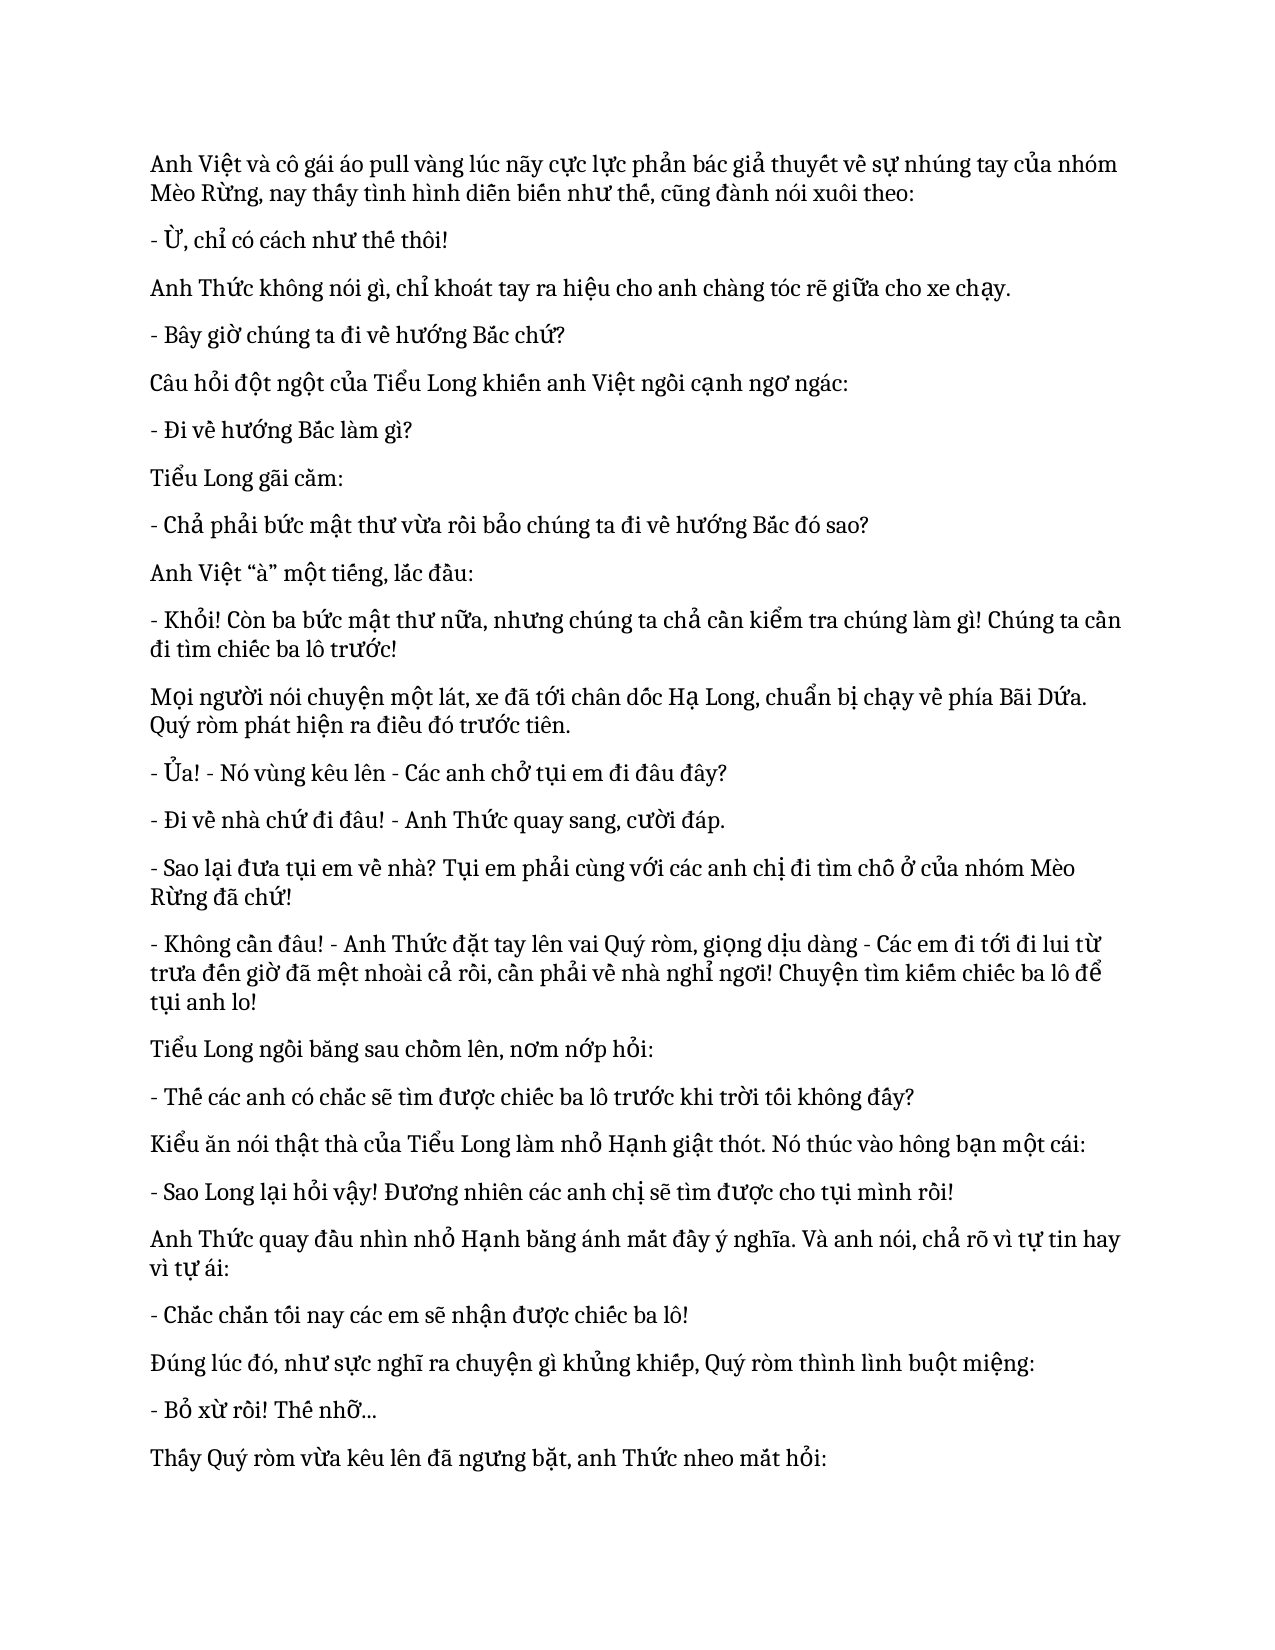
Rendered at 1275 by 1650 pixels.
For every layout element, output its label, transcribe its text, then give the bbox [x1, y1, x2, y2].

text Ðúng lúc đó, như sực nghĩ ra chuyện gì khủng khiếp, Quý ròm thình lình buột miệng: [150, 1349, 1125, 1377]
text - Ủa! - Nó vùng kêu lên - Các anh chở tụi em đi đâu đây? [150, 759, 1125, 787]
text Tiểu Long gãi cằm: [150, 464, 1125, 492]
text - Thế các anh có chắc sẽ tìm được chiếc ba lô trước khi trời tối không đấy? [150, 1082, 1125, 1111]
text - Không cần đâu! - Anh Thức đặt tay lên vai Quý ròm, giọng dịu dàng - Các em đi tới đi lui từ trưa đến giờ đã mệt nhoài cả rồi, cần phải về nhà nghỉ ngơi! Chuyện tìm kiếm chiếc ba lô để tụi anh lo! [150, 930, 1125, 1016]
text - Chắc chắn tối nay các em sẽ nhận được chiếc ba lô! [150, 1301, 1125, 1330]
text Anh Việt và cô gái áo pull vàng lúc nãy cực lực phản bác giả thuyết về sự nhúng tay của nhóm Mèo Rừng, nay thấy tình hình diễn biến như thế, cũng đành nói xuôi theo: [150, 150, 1125, 207]
text - Sao lại đưa tụi em về nhà? Tụi em phải cùng với các anh chị đi tìm chỗ ở của nhóm Mèo Rừng đã chứ! [150, 854, 1125, 911]
text Mọi người nói chuyện một lát, xe đã tới chân dốc Hạ Long, chuẩn bị chạy về phía Bãi Dứa. Quý ròm phát hiện ra điều đó trước tiên. [150, 682, 1125, 740]
text Tiểu Long ngồi băng sau chồm lên, nơm nớp hỏi: [150, 1035, 1125, 1064]
text Anh Thức không nói gì, chỉ khoát tay ra hiệu cho anh chàng tóc rẽ giữa cho xe chạy. [150, 274, 1125, 302]
text - Sao Long lại hỏi vậy! Ðương nhiên các anh chị sẽ tìm được cho tụi mình rồi! [150, 1177, 1125, 1206]
text - Khỏi! Còn ba bức mật thư nữa, nhưng chúng ta chả cần kiểm tra chúng làm gì! Chúng ta cần đi tìm chiếc ba lô trước! [150, 606, 1125, 664]
text - Bỏ xừ rồi! Thế nhỡ... [150, 1396, 1125, 1425]
text - Chả phải bức mật thư vừa rồi bảo chúng ta đi về hướng Bắc đó sao? [150, 511, 1125, 540]
text - Ði về nhà chứ đi đâu! - Anh Thức quay sang, cười đáp. [150, 806, 1125, 835]
text - Ði về hướng Bắc làm gì? [150, 416, 1125, 445]
text - Ừ, chỉ có cách như thế thôi! [150, 226, 1125, 255]
text Anh Việt “à” một tiếng, lắc đầu: [150, 559, 1125, 587]
text Anh Thức quay đầu nhìn nhỏ Hạnh bằng ánh mắt đầy ý nghĩa. Và anh nói, chả rõ vì tự tin hay vì tự ái: [150, 1225, 1125, 1282]
text Câu hỏi đột ngột của Tiểu Long khiến anh Việt ngồi cạnh ngơ ngác: [150, 369, 1125, 397]
text Thấy Quý ròm vừa kêu lên đã ngưng bặt, anh Thức nheo mắt hỏi: [150, 1444, 1125, 1472]
text Kiểu ăn nói thật thà của Tiểu Long làm nhỏ Hạnh giật thót. Nó thúc vào hông bạn một cái: [150, 1130, 1125, 1159]
text - Bây giờ chúng ta đi về hướng Bắc chứ? [150, 321, 1125, 350]
